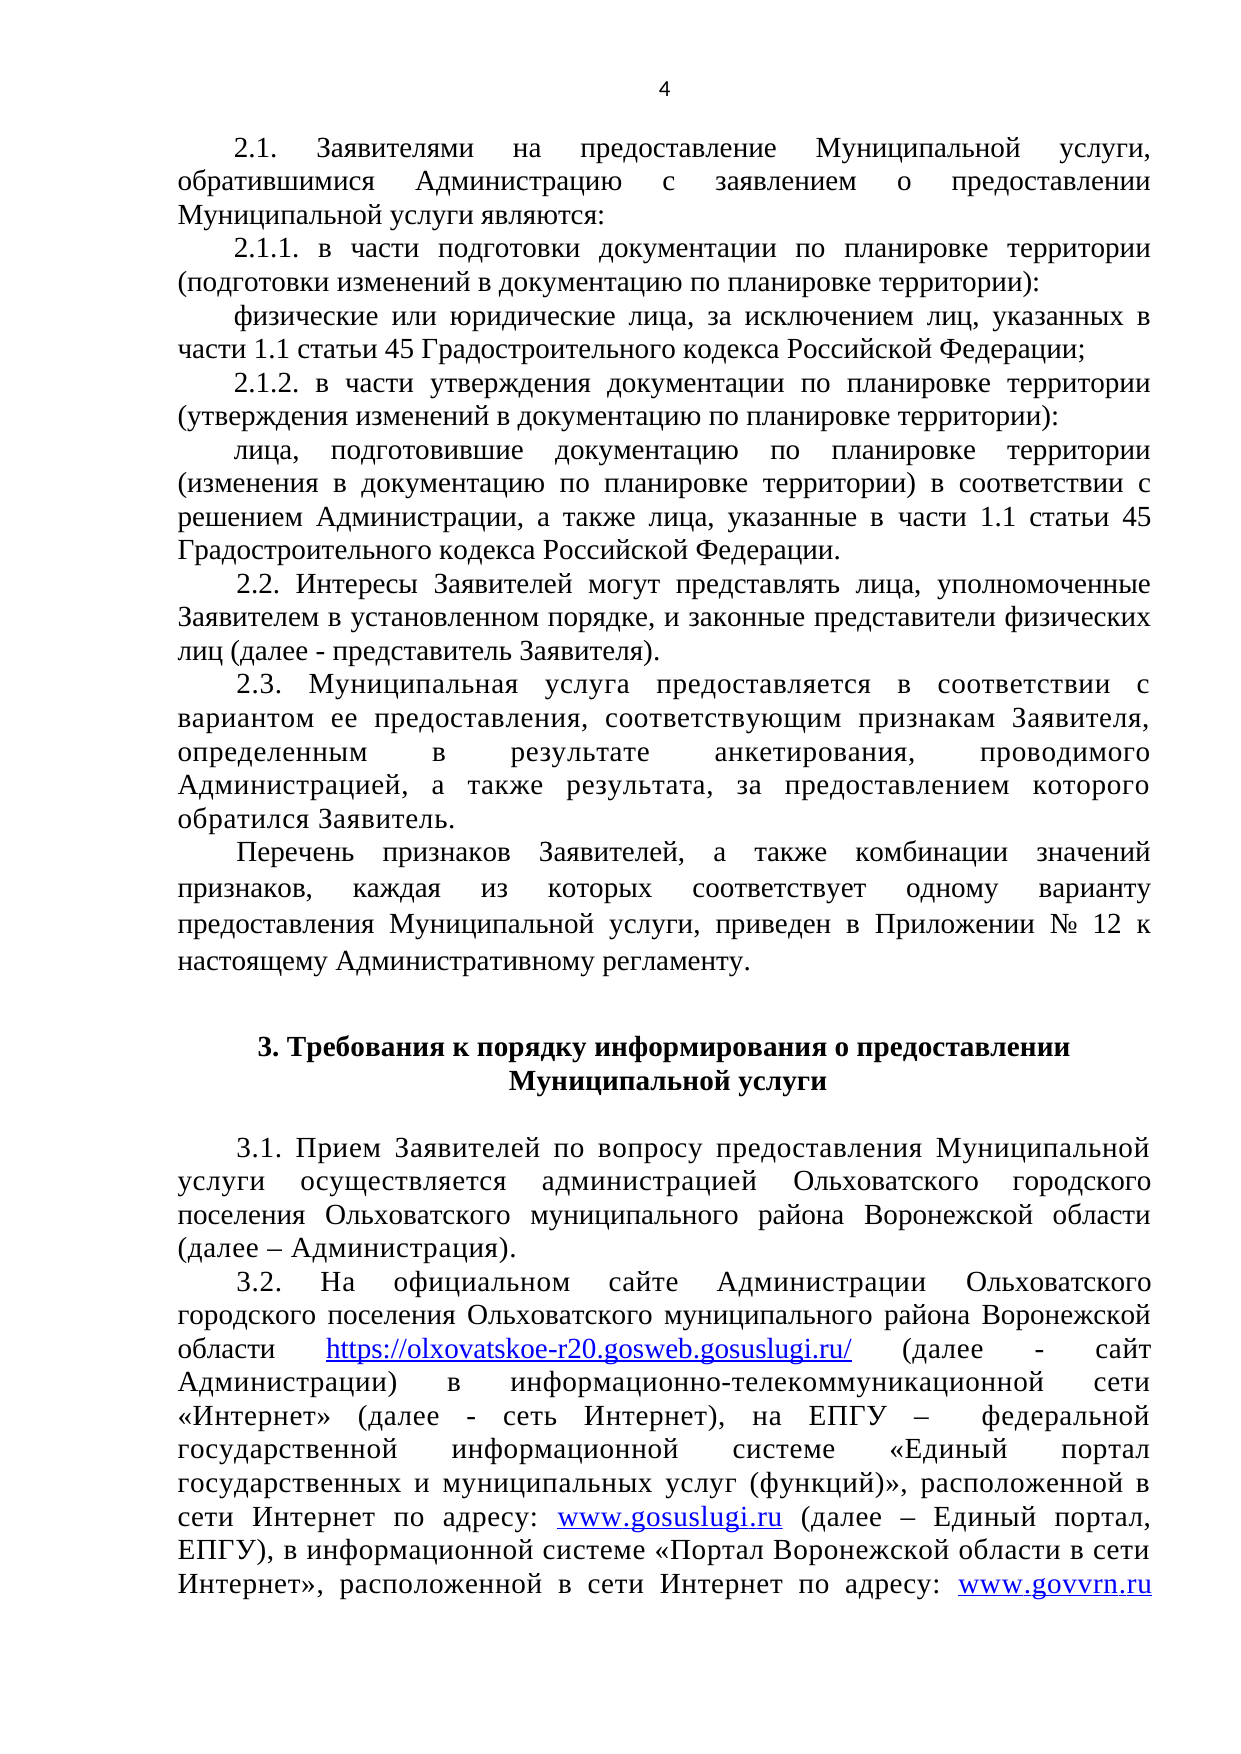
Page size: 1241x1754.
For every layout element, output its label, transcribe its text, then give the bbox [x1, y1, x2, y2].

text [177, 1264, 1152, 1599]
text физические или юридические лица, за исключением лиц, указанных в части 1.1 статьи 45 Градостроительного кодекса Российской Федерации; [177, 298, 1152, 365]
text 2.1.2. в части утверждения документации по планировке территории (утверждения изменений в документацию по планировке территории): [177, 365, 1152, 432]
text 2.1. Заявителями на предоставление Муниципальной услуги, обратившимися Администрацию с заявлением о предоставлении Муниципальной услуги являются: [177, 130, 1152, 231]
text 2.3. Муниципальная услуга предоставляется в соответствии с вариантом ее предоставления, соответствующим признакам Заявителя, определенным в результате анкетирования, проводимого Администрацией, а также результата, за предоставлением которого обратился Заявитель. [177, 667, 1152, 834]
text Муниципальной услуги [177, 1063, 1152, 1096]
text лица, подготовившие документацию по планировке территории (изменения в документацию по планировке территории) в соответствии с решением Администрации, а также лица, указанные в части 1.1 статьи 45 Градостроительного кодекса Российской Федерации. [177, 432, 1152, 566]
text 3.1. Прием Заявителей по вопросу предоставления Муниципальной услуги осуществляется администрацией Ольховатского городского поселения Ольховатского муниципального района Воронежской области (далее – Администрация). [177, 1130, 1152, 1264]
text Перечень признаков Заявителей, а также комбинации значений признаков, каждая из которых соответствует одному варианту предоставления Муниципальной услуги, приведен в Приложении № 12 к настоящему Административному регламенту. [177, 834, 1152, 976]
text 3. Требования к порядку информирования о предоставлении [177, 1029, 1152, 1063]
text 2.1.1. в части подготовки документации по планировке территории (подготовки изменений в документацию по планировке территории): [177, 231, 1152, 298]
list 2.2. Интересы Заявителей могут представлять лица, уполномоченные Заявителем в установленном порядке, и законные представители физических лиц (далее - представитель Заявителя). [177, 566, 1152, 667]
